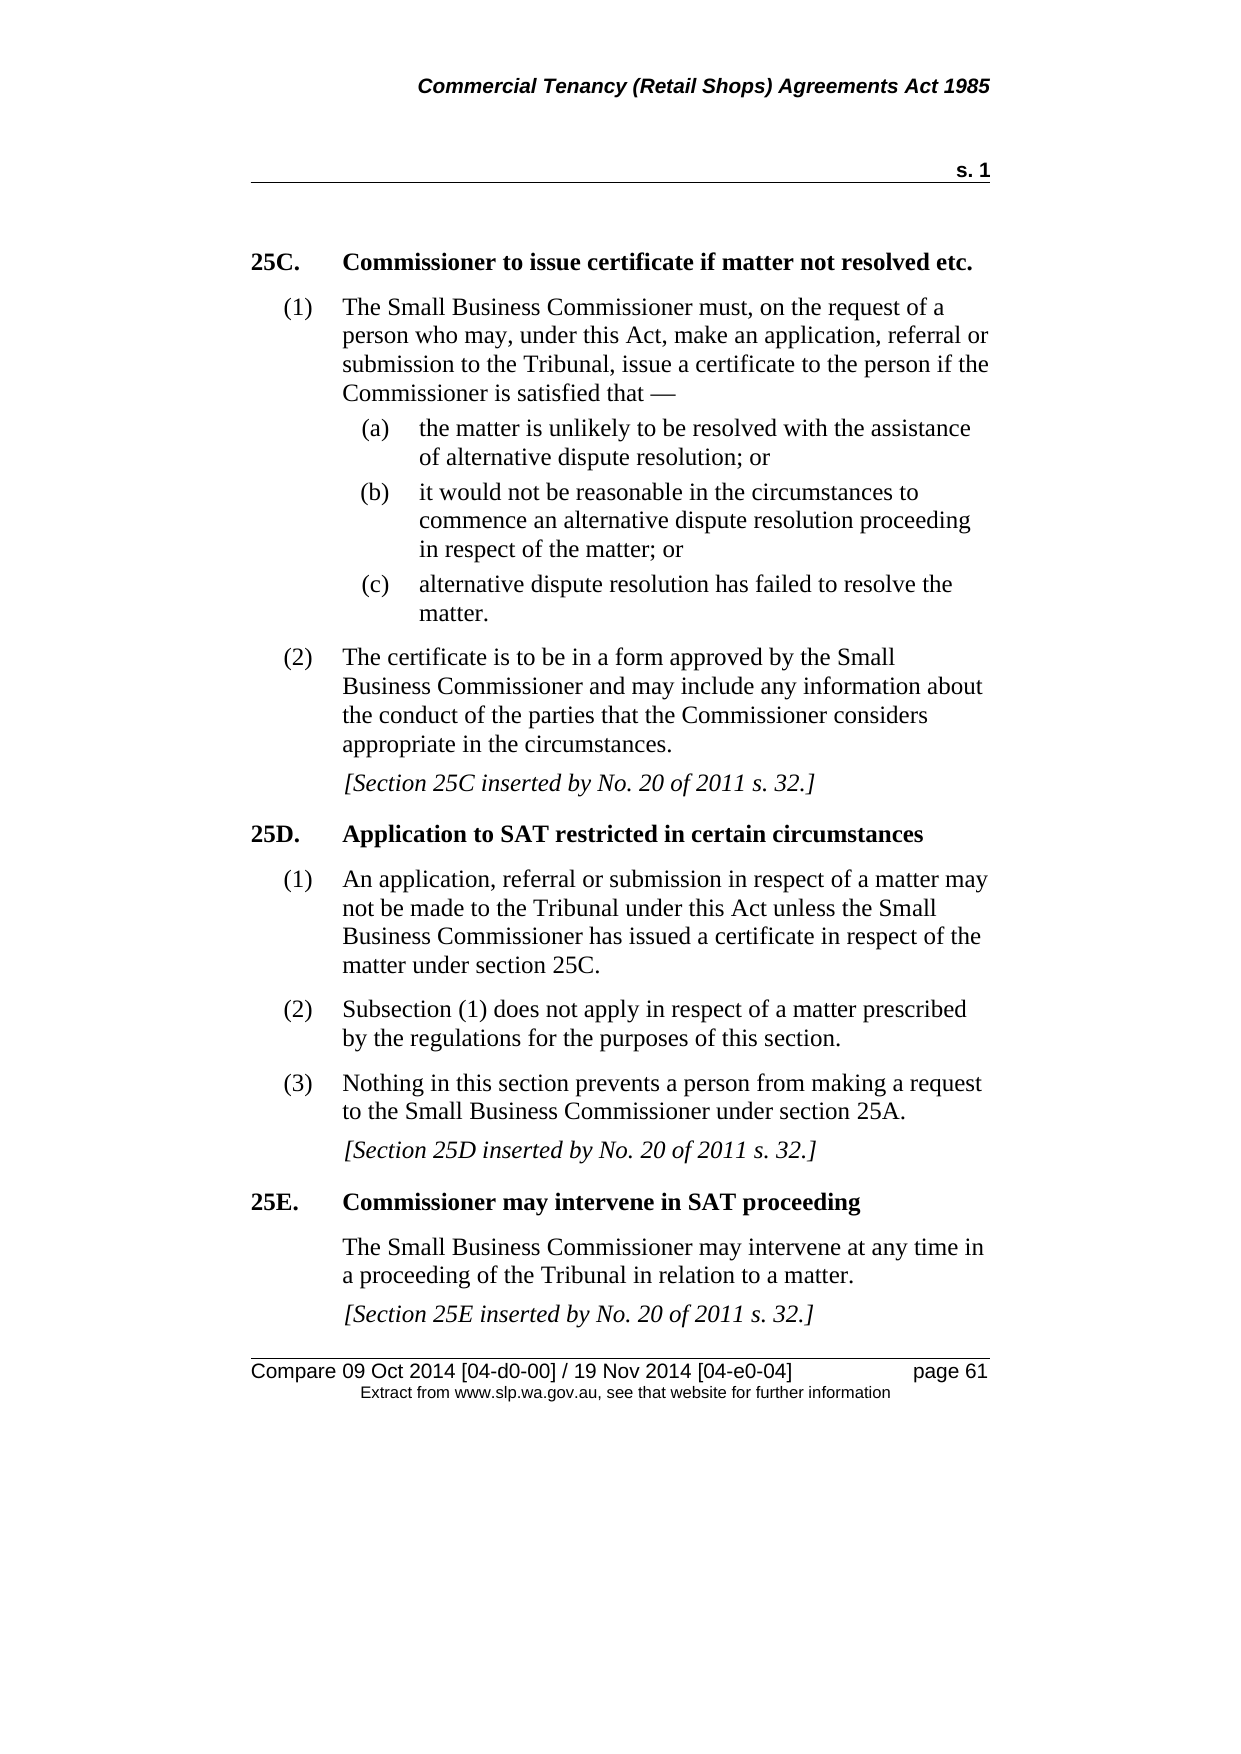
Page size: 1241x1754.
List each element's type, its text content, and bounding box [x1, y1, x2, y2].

text (1) The Small Business Commissioner must, on the request of a person who may, under this Act, make an application, referral or submission to the Tribunal, issue a certificate to the person if the Commissioner is satisfied that — [251, 292, 990, 407]
text (a) the matter is unlikely to be resolved with the assistance of alternative dispute resolution; or [251, 413, 990, 471]
text (b) it would not be reasonable in the circumstances to commence an alternative dispute resolution proceeding in respect of the matter; or [251, 477, 990, 563]
text (2) Subsection (1) does not apply in respect of a matter prescribed by the regulations for the purposes of this section. [251, 994, 990, 1052]
subtitle 25C. Commissioner to issue certificate if matter not resolved etc. [251, 247, 990, 276]
text [Section 25E inserted by No. 20 of 2011 s. 32.] [251, 1299, 990, 1328]
text (2) The certificate is to be in a form approved by the Small Business Commissioner and may include any information about the conduct of the parties that the Commissioner considers appropriate in the circumstances. [251, 642, 990, 757]
subtitle 25E. Commissioner may intervene in SAT proceeding [251, 1187, 990, 1216]
text The Small Business Commissioner may intervene at any time in a proceeding of the Tribunal in relation to a matter. [251, 1232, 990, 1289]
subtitle 25D. Application to SAT restricted in certain circumstances [251, 819, 990, 848]
text (3) Nothing in this section prevents a person from making a request to the Small Business Commissioner under section 25A. [251, 1068, 990, 1125]
text (1) An application, referral or submission in respect of a matter may not be made to the Tribunal under this Act unless the Small Business Commissioner has issued a certificate in respect of the matter under section 25C. [251, 864, 990, 979]
text [Section 25C inserted by No. 20 of 2011 s. 32.] [251, 768, 990, 797]
text [Section 25D inserted by No. 20 of 2011 s. 32.] [251, 1136, 990, 1164]
text (c) alternative dispute resolution has failed to resolve the matter. [251, 569, 990, 627]
